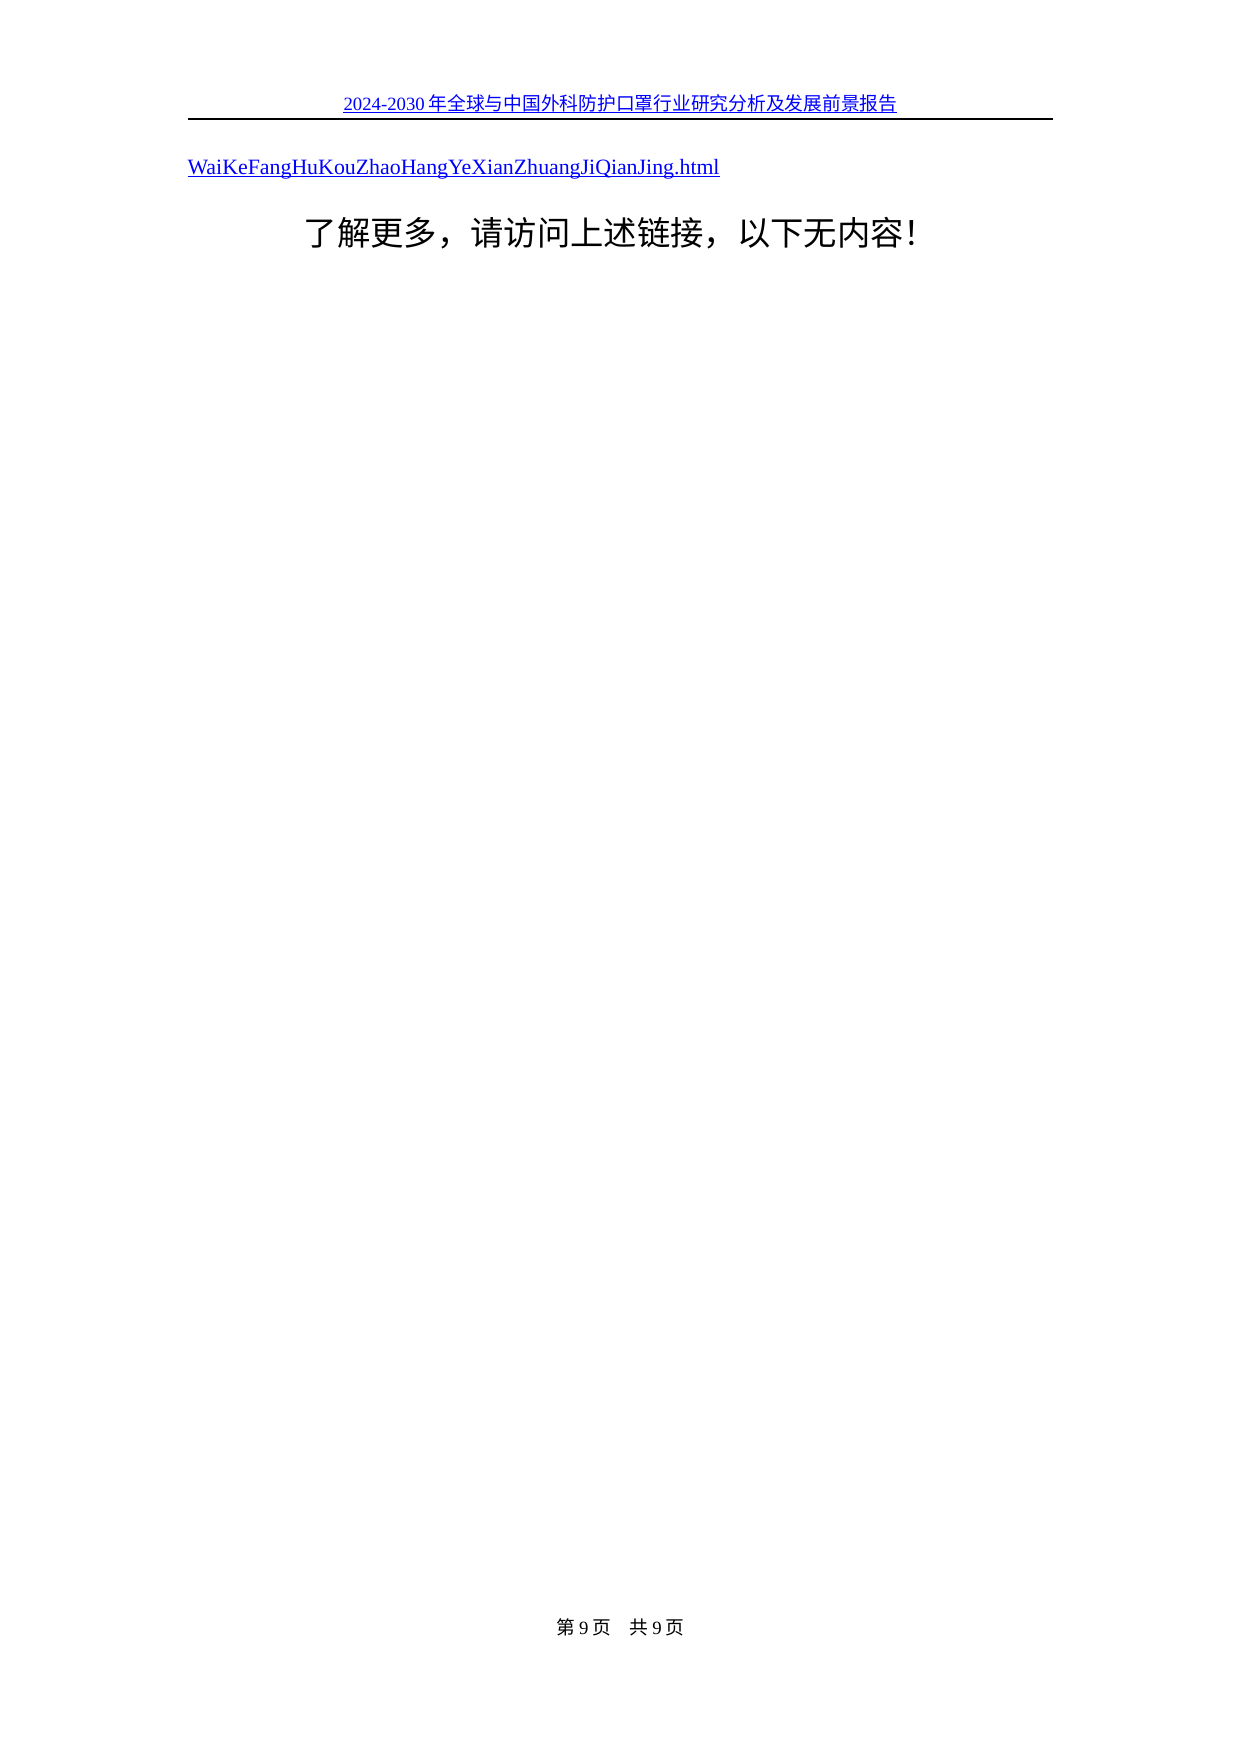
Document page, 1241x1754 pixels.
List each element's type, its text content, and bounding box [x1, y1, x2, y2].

title 了解更多，请访问上述链接，以下无内容！ [187, 199, 1053, 264]
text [187, 150, 1053, 183]
